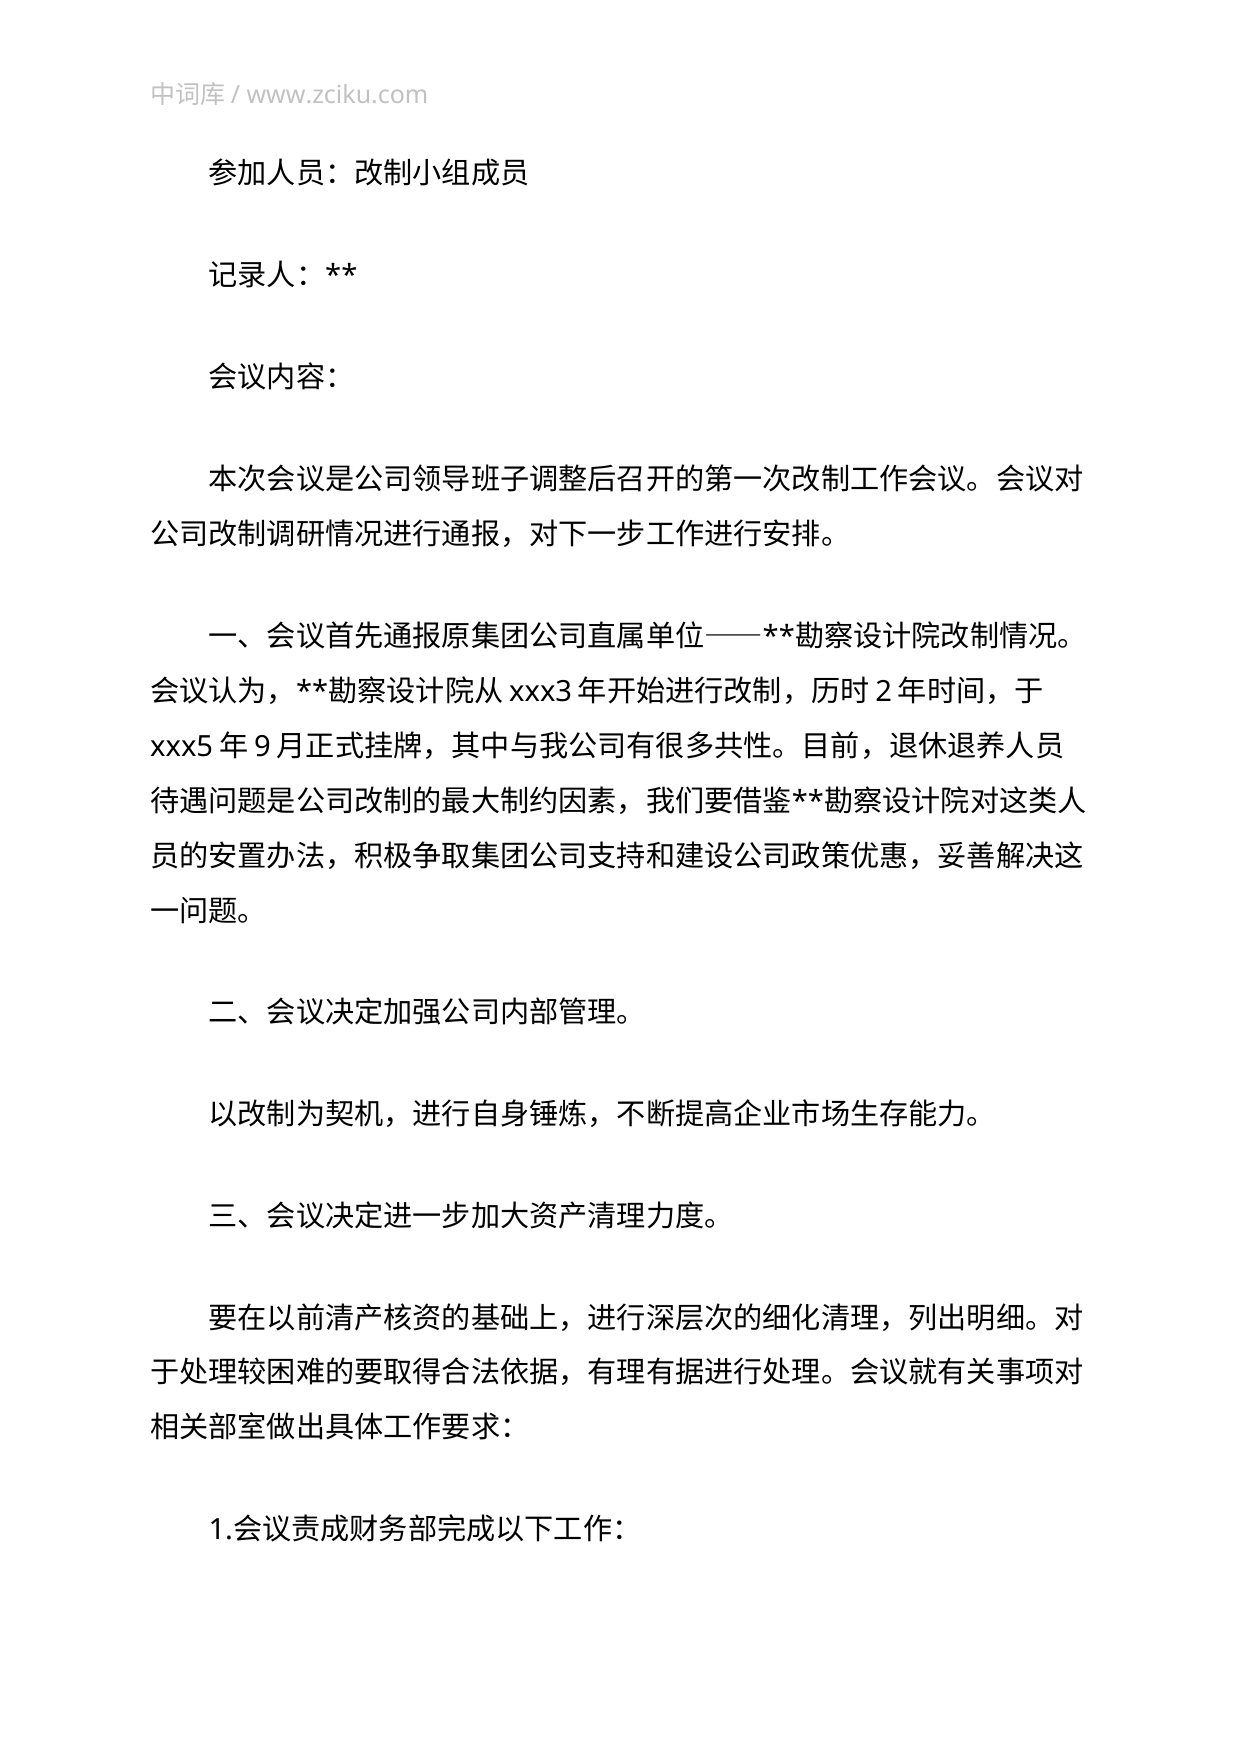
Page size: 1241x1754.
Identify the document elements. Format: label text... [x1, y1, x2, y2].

text 要在以前清产核资的基础上，进行深层次的细化清理，列出明细。对于处理较困难的要取得合法依据，有理有据进行处理。会议就有关事项对相关部室做出具体工作要求： [150, 1294, 1090, 1446]
text 二、会议决定加强公司内部管理。 [150, 989, 1090, 1031]
text 参加人员：改制小组成员 [150, 150, 1090, 192]
text 以改制为契机，进行自身锤炼，不断提高企业市场生存能力。 [150, 1091, 1090, 1133]
text 1.会议责成财务部完成以下工作： [150, 1506, 1090, 1548]
text 会议内容： [150, 354, 1090, 396]
text 一、会议首先通报原集团公司直属单位——**勘察设计院改制情况。会议认为，**勘察设计院从xxx3年开始进行改制，历时2年时间，于xxx5年9月正式挂牌，其中与我公司有很多共性。目前，退休退养人员待遇问题是公司改制的最大制约因素，我们要借鉴**勘察设计院对这类人员的安置办法，积极争取集团公司支持和建设公司政策优惠，妥善解决这一问题。 [150, 612, 1090, 929]
text 记录人：** [150, 252, 1090, 294]
text 本次会议是公司领导班子调整后召开的第一次改制工作会议。会议对公司改制调研情况进行通报，对下一步工作进行安排。 [150, 456, 1090, 553]
text 三、会议决定进一步加大资产清理力度。 [150, 1192, 1090, 1235]
